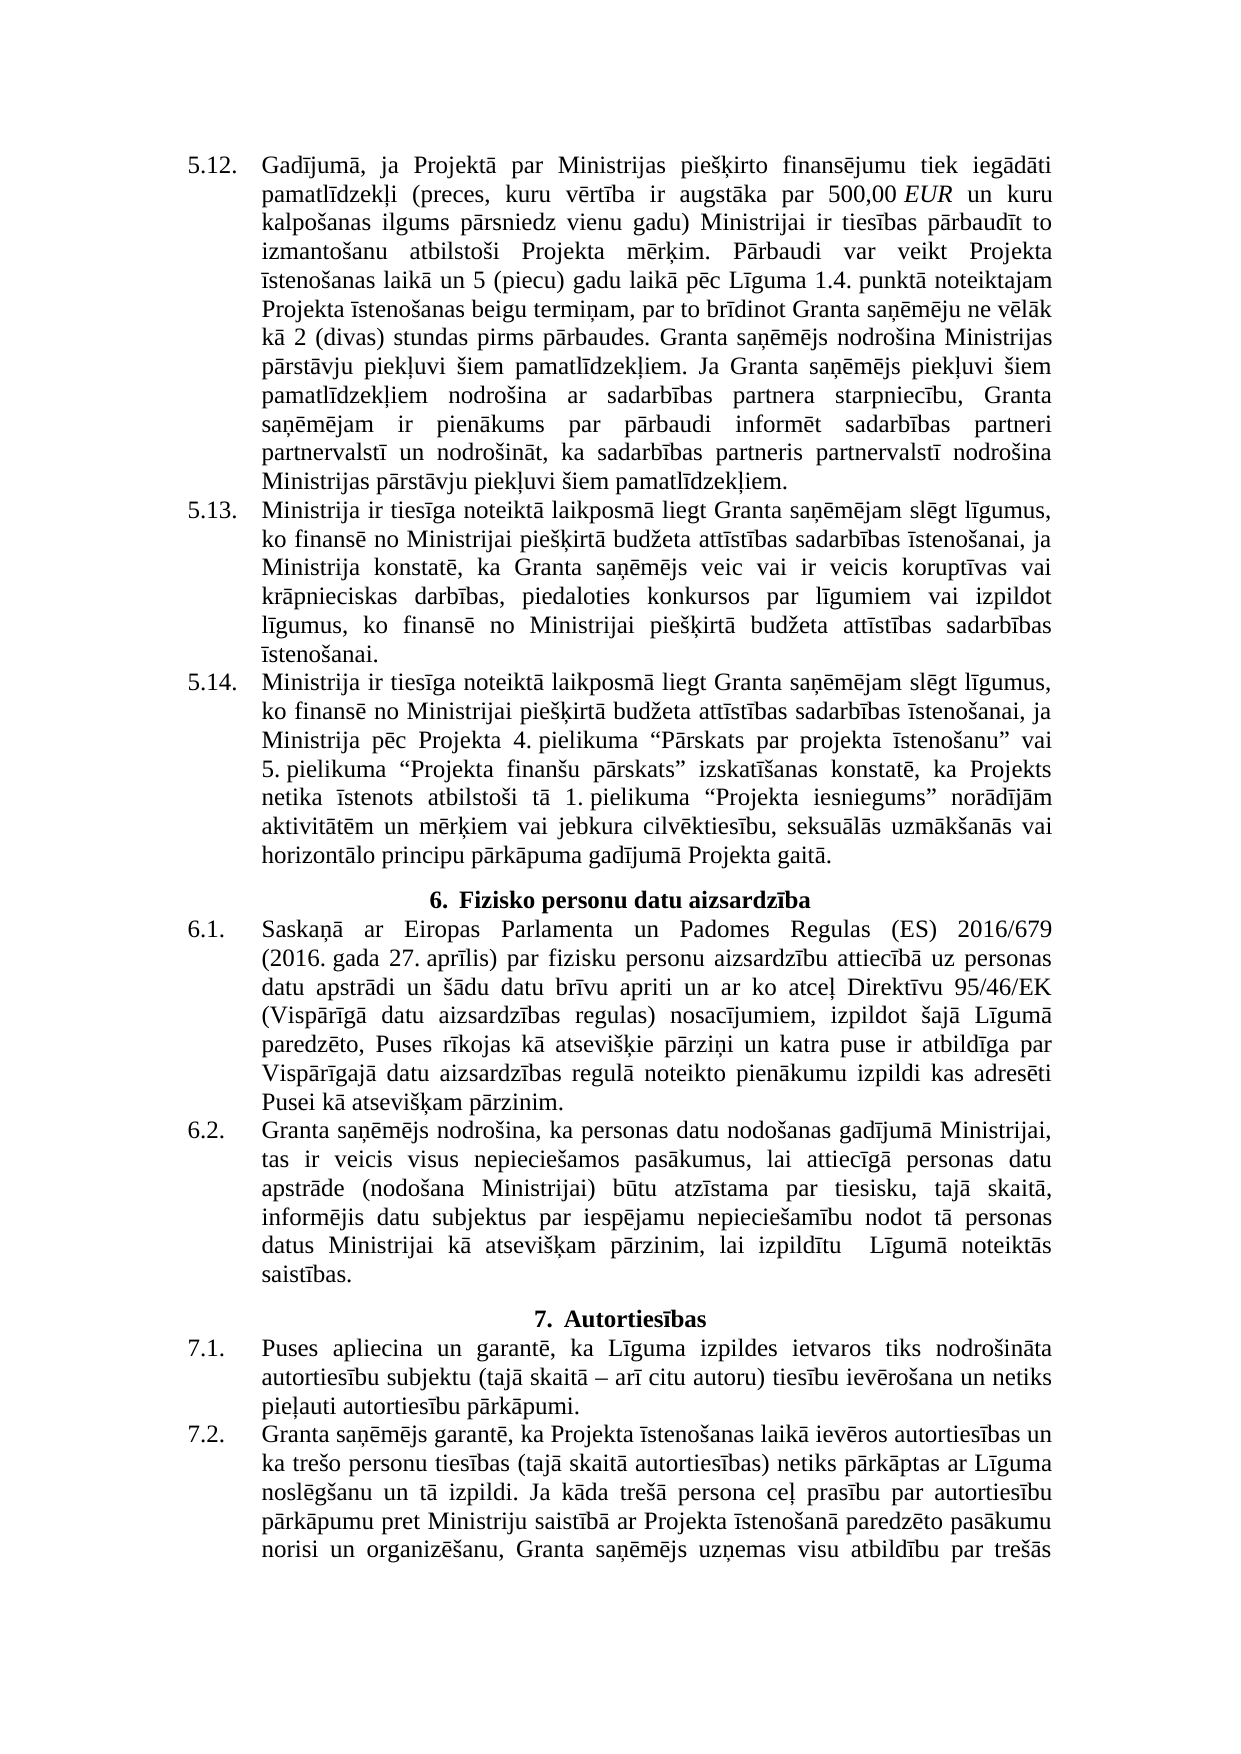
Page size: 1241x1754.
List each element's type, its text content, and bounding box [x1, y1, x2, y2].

list Ministrija ir tiesīga noteiktā laikposmā liegt Granta saņēmējam slēgt līgumus, ko finansē no Ministrijai piešķirtā budžeta attīstības sadarbības īstenošanai, ja Ministrija konstatē, ka Granta saņēmējs veic vai ir veicis koruptīvas vai krāpnieciskas darbības, piedaloties konkursos par līgumiem vai izpildot līgumus, ko finansē no Ministrijai piešķirtā budžeta attīstības sadarbības īstenošanai. [187, 495, 1053, 667]
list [187, 1419, 1053, 1563]
list Gadījumā, ja Projektā par Ministrijas piešķirto finansējumu tiek iegādāti pamatlīdzekļi (preces, kuru vērtība ir augstāka par 500,00 EUR un kuru kalpošanas ilgums pārsniedz vienu gadu) Ministrijai ir tiesības pārbaudīt to izmantošanu atbilstoši Projekta mērķim. Pārbaudi var veikt Projekta īstenošanas laikā un 5 (piecu) gadu laikā pēc Līguma 1.4. punktā noteiktajam Projekta īstenošanas beigu termiņam, par to brīdinot Granta saņēmēju ne vēlāk kā 2 (divas) stundas pirms pārbaudes. Granta saņēmējs nodrošina Ministrijas pārstāvju piekļuvi šiem pamatlīdzekļiem. Ja Granta saņēmējs piekļuvi šiem pamatlīdzekļiem nodrošina ar sadarbības partnera starpniecību, Granta saņēmējam ir pienākums par pārbaudi informēt sadarbības partneri partnervalstī un nodrošināt, ka sadarbības partneris partnervalstī nodrošina Ministrijas pārstāvju piekļuvi šiem pamatlīdzekļiem. [187, 150, 1053, 495]
list Puses apliecina un garantē, ka Līguma izpildes ietvaros tiks nodrošināta autortiesību subjektu (tajā skaitā – arī citu autoru) tiesību ievērošana un netiks pieļauti autortiesību pārkāpumi. [187, 1333, 1053, 1419]
list Fizisko personu datu aizsardzība [187, 885, 1053, 914]
list Autortiesības [187, 1304, 1053, 1333]
list Saskaņā ar Eiropas Parlamenta un Padomes Regulas (ES) 2016/679 (2016. gada 27. aprīlis) par fizisku personu aizsardzību attiecībā uz personas datu apstrādi un šādu datu brīvu apriti un ar ko atceļ Direktīvu 95/46/EK (Vispārīgā datu aizsardzības regulas) nosacījumiem, izpildot šajā Līgumā paredzēto, Puses rīkojas kā atsevišķie pārziņi un katra puse ir atbildīga par Vispārīgajā datu aizsardzības regulā noteikto pienākumu izpildi kas adresēti Pusei kā atsevišķam pārzinim. [187, 914, 1053, 1115]
list Ministrija ir tiesīga noteiktā laikposmā liegt Granta saņēmējam slēgt līgumus, ko finansē no Ministrijai piešķirtā budžeta attīstības sadarbības īstenošanai, ja Ministrija pēc Projekta 4. pielikuma “Pārskats par projekta īstenošanu” vai 5. pielikuma “Projekta finanšu pārskats” izskatīšanas konstatē, ka Projekts netika īstenots atbilstoši tā 1. pielikuma “Projekta iesniegums” norādījām aktivitātēm un mērķiem vai jebkura cilvēktiesību, seksuālās uzmākšanās vai horizontālo principu pārkāpuma gadījumā Projekta gaitā. [187, 667, 1053, 869]
list Granta saņēmējs nodrošina, ka personas datu nodošanas gadījumā Ministrijai, tas ir veicis visus nepieciešamos pasākumus, lai attiecīgā personas datu apstrāde (nodošana Ministrijai) būtu atzīstama par tiesisku, tajā skaitā, informējis datu subjektus par iespējamu nepieciešamību nodot tā personas datus Ministrijai kā atsevišķam pārzinim, lai izpildītu Līgumā noteiktās saistības. [187, 1115, 1053, 1288]
